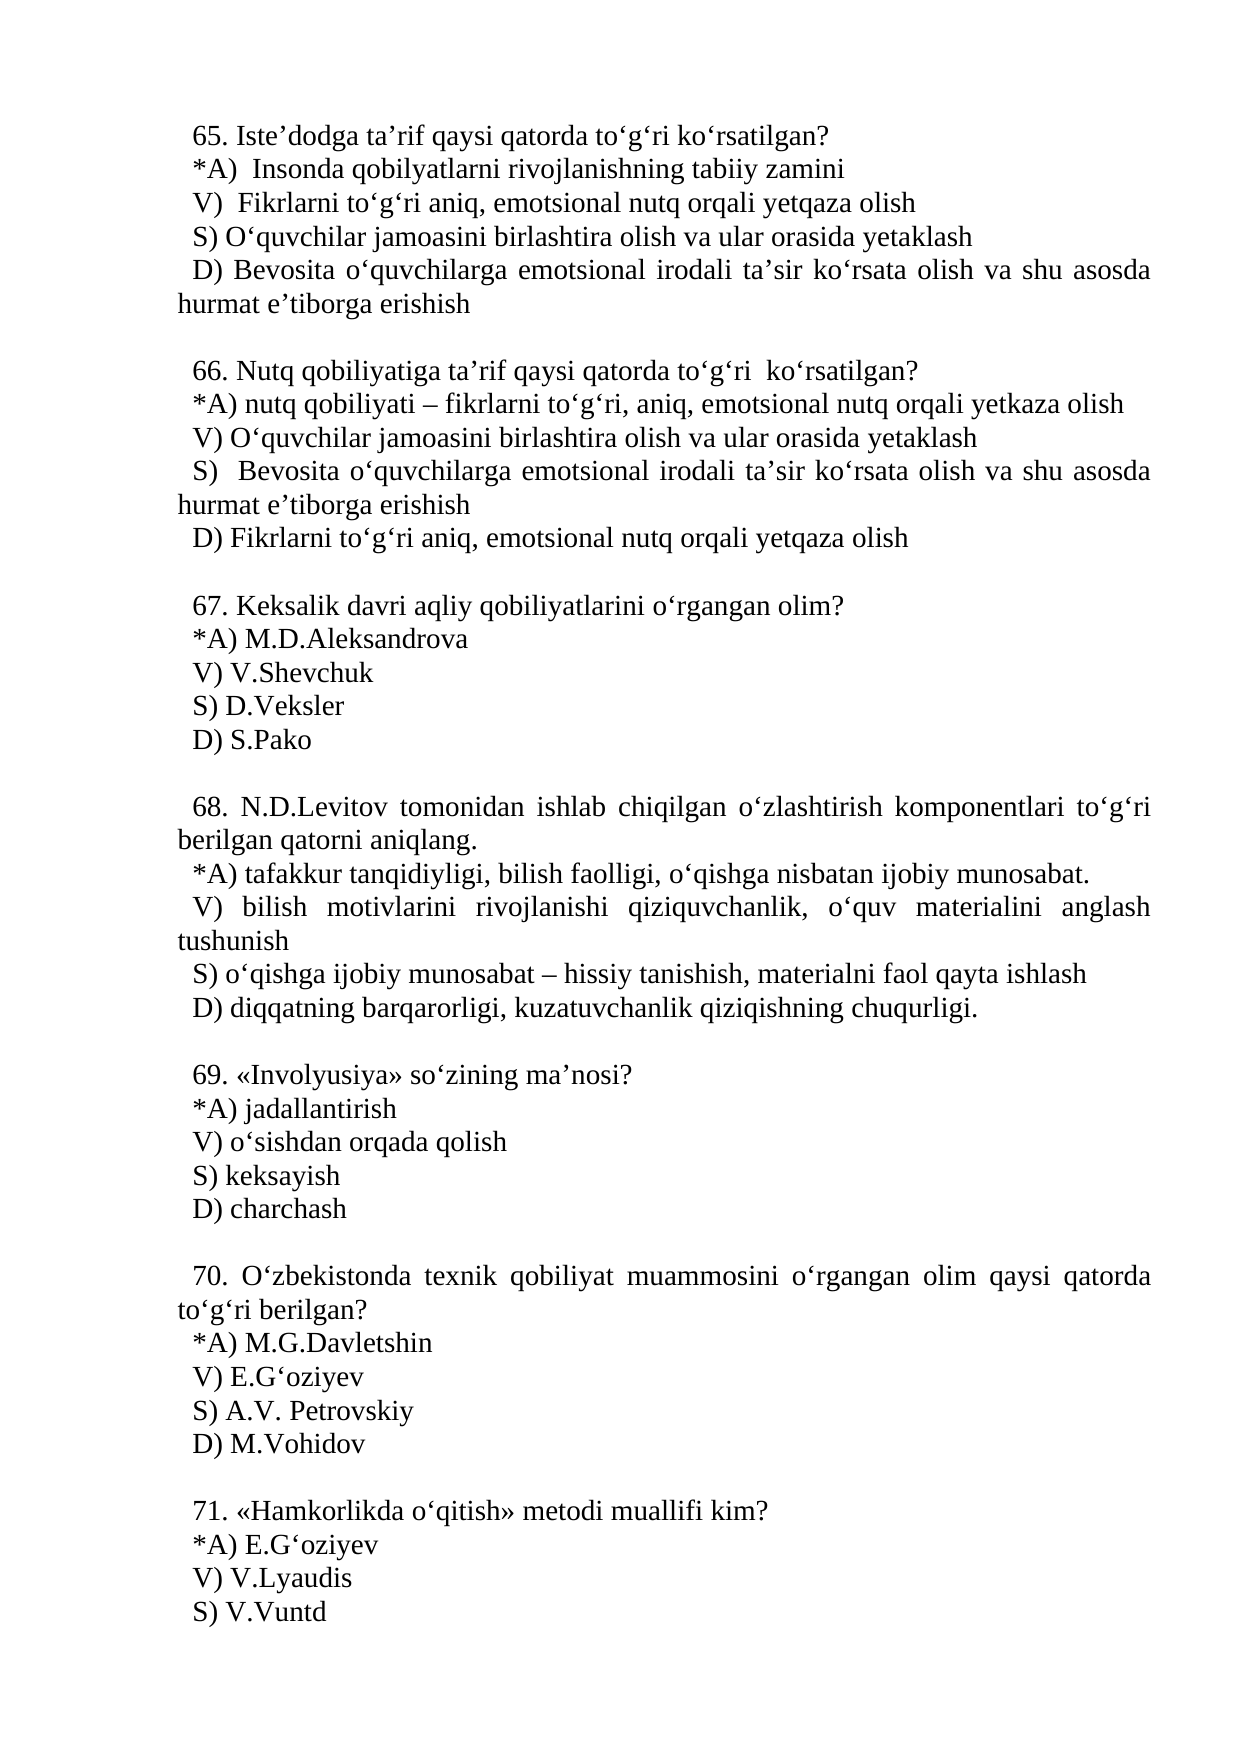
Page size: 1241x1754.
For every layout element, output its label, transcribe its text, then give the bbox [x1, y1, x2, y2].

text *A) Insonda qobilyatlarni rivojlanishning tabiiy zamini [177, 152, 1152, 185]
text D) Bevosita о‘quvchilarga emotsional irodali ta’sir kо‘rsata olish va shu asosda hurmat e’tiborga erishish [177, 252, 1152, 319]
text 70. О‘zbekistonda texnik qobiliyat muammosini о‘rgangan olim qaysi qatorda tо‘g‘ri berilgan? [177, 1258, 1152, 1326]
text 67. Keksalik davri aqliy qobiliyatlarini о‘rgangan olim? [177, 588, 1152, 621]
text 65. Iste’dodga ta’rif qaysi qatorda tо‘g‘ri kо‘rsatilgan? [177, 118, 1152, 152]
text V) V.Shevchuk [177, 655, 1152, 688]
text S) О‘quvchilar jamoasini birlashtira olish va ular orasida yetaklash [177, 219, 1152, 252]
text S) keksayish [177, 1158, 1152, 1191]
text S) о‘qishga ijobiy munosabat – hissiy tanishish, materialni faol qayta ishlash [177, 957, 1152, 990]
text *A) M.G.Davletshin [177, 1326, 1152, 1359]
text D) M.Vohidov [177, 1426, 1152, 1460]
text S) D.Veksler [177, 688, 1152, 722]
text *A) E.G‘oziyev [177, 1527, 1152, 1560]
text *A) nutq qobiliyati – fikrlarni tо‘g‘ri, aniq, emotsional nutq orqali yetkaza olish [177, 386, 1152, 420]
text S) Bevosita о‘quvchilarga emotsional irodali ta’sir kо‘rsata olish va shu asosda hurmat e’tiborga erishish [177, 453, 1152, 521]
text S) V.Vuntd [177, 1594, 1152, 1627]
text *A) jadallantirish [177, 1091, 1152, 1124]
text V) E.G‘oziyev [177, 1359, 1152, 1393]
text D) Fikrlarni tо‘g‘ri aniq, emotsional nutq orqali yetqaza olish [177, 521, 1152, 554]
text V) V.Lyaudis [177, 1560, 1152, 1594]
text V) Fikrlarni tо‘g‘ri aniq, emotsional nutq orqali yetqaza olish [177, 185, 1152, 219]
text D) charchash [177, 1191, 1152, 1225]
text 68. N.D.Levitov tomonidan ishlab chiqilgan о‘zlashtirish komponentlari tо‘g‘ri berilgan qatorni aniqlang. [177, 789, 1152, 856]
text S) A.V. Petrovskiy [177, 1393, 1152, 1426]
text D) S.Pako [177, 722, 1152, 755]
text *A) tafakkur tanqidiyligi, bilish faolligi, о‘qishga nisbatan ijobiy munosabat. [177, 856, 1152, 889]
text 71. «Hamkorlikda о‘qitish» metodi muallifi kim? [177, 1493, 1152, 1527]
text D) diqqatning barqarorligi, kuzatuvchanlik qiziqishning chuqurligi. [177, 990, 1152, 1024]
text V) bilish motivlarini rivojlanishi qiziquvchanlik, о‘quv materialini anglash tushunish [177, 889, 1152, 957]
text *A) M.D.Aleksandrova [177, 621, 1152, 655]
text V) о‘sishdan orqada qolish [177, 1124, 1152, 1158]
text 66. Nutq qobiliyatiga ta’rif qaysi qatorda tо‘g‘ri kо‘rsatilgan? [177, 353, 1152, 386]
text 69. «Involyusiya» sо‘zining ma’nosi? [177, 1057, 1152, 1091]
text V) О‘quvchilar jamoasini birlashtira olish va ular orasida yetaklash [177, 420, 1152, 453]
